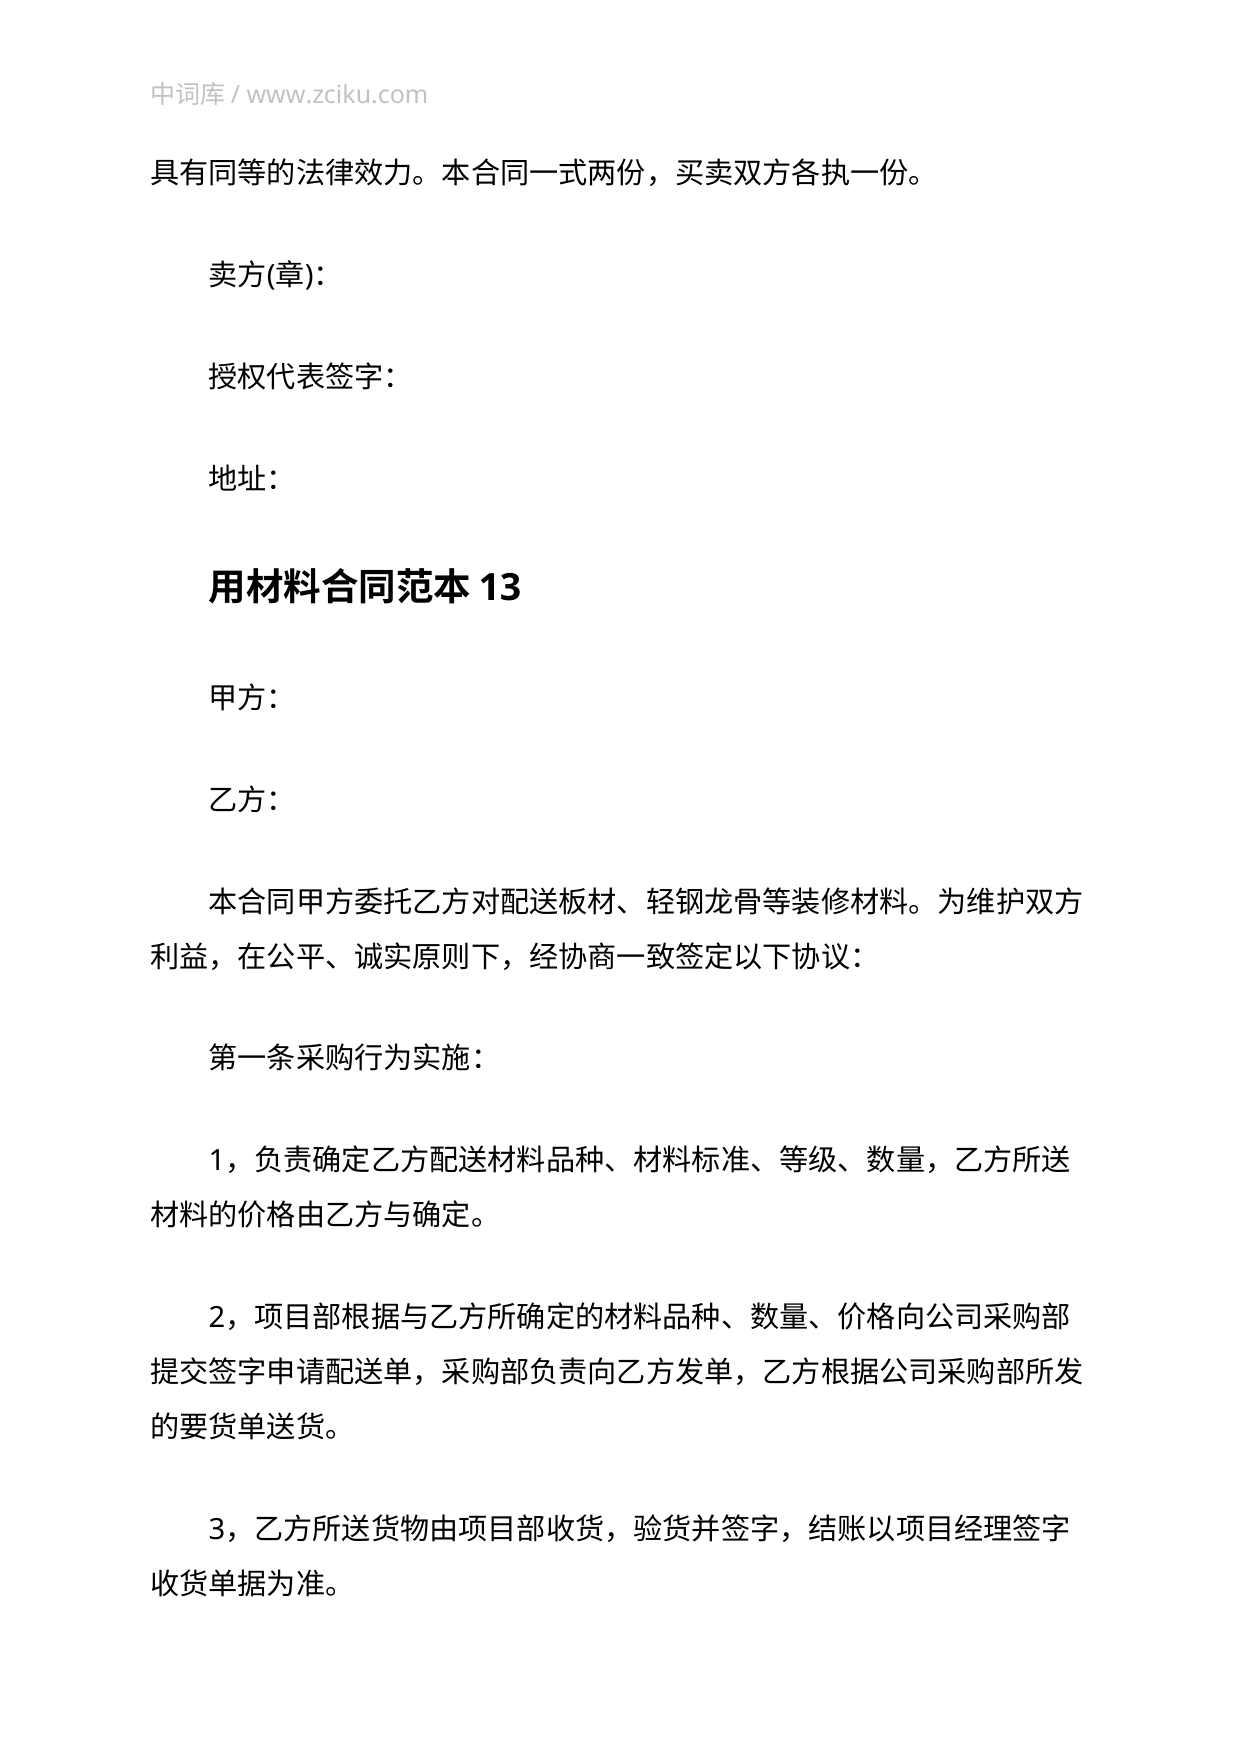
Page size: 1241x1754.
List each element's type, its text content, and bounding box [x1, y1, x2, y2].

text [150, 150, 1090, 192]
text 地址： [150, 456, 1090, 498]
text 卖方(章)： [150, 252, 1090, 294]
text 乙方： [150, 777, 1090, 819]
text 1，负责确定乙方配送材料品种、材料标准、等级、数量，乙方所送材料的价格由乙方与确定。 [150, 1137, 1090, 1234]
text 甲方： [150, 675, 1090, 717]
text 用材料合同范本13 [150, 557, 1090, 612]
text 第一条采购行为实施： [150, 1035, 1090, 1077]
text 授权代表签字： [150, 354, 1090, 396]
text 3，乙方所送货物由项目部收货，验货并签字，结账以项目经理签字收货单据为准。 [150, 1505, 1090, 1603]
text 2，项目部根据与乙方所确定的材料品种、数量、价格向公司采购部提交签字申请配送单，采购部负责向乙方发单，乙方根据公司采购部所发的要货单送货。 [150, 1294, 1090, 1446]
text 本合同甲方委托乙方对配送板材、轻钢龙骨等装修材料。为维护双方利益，在公平、诚实原则下，经协商一致签定以下协议： [150, 878, 1090, 976]
